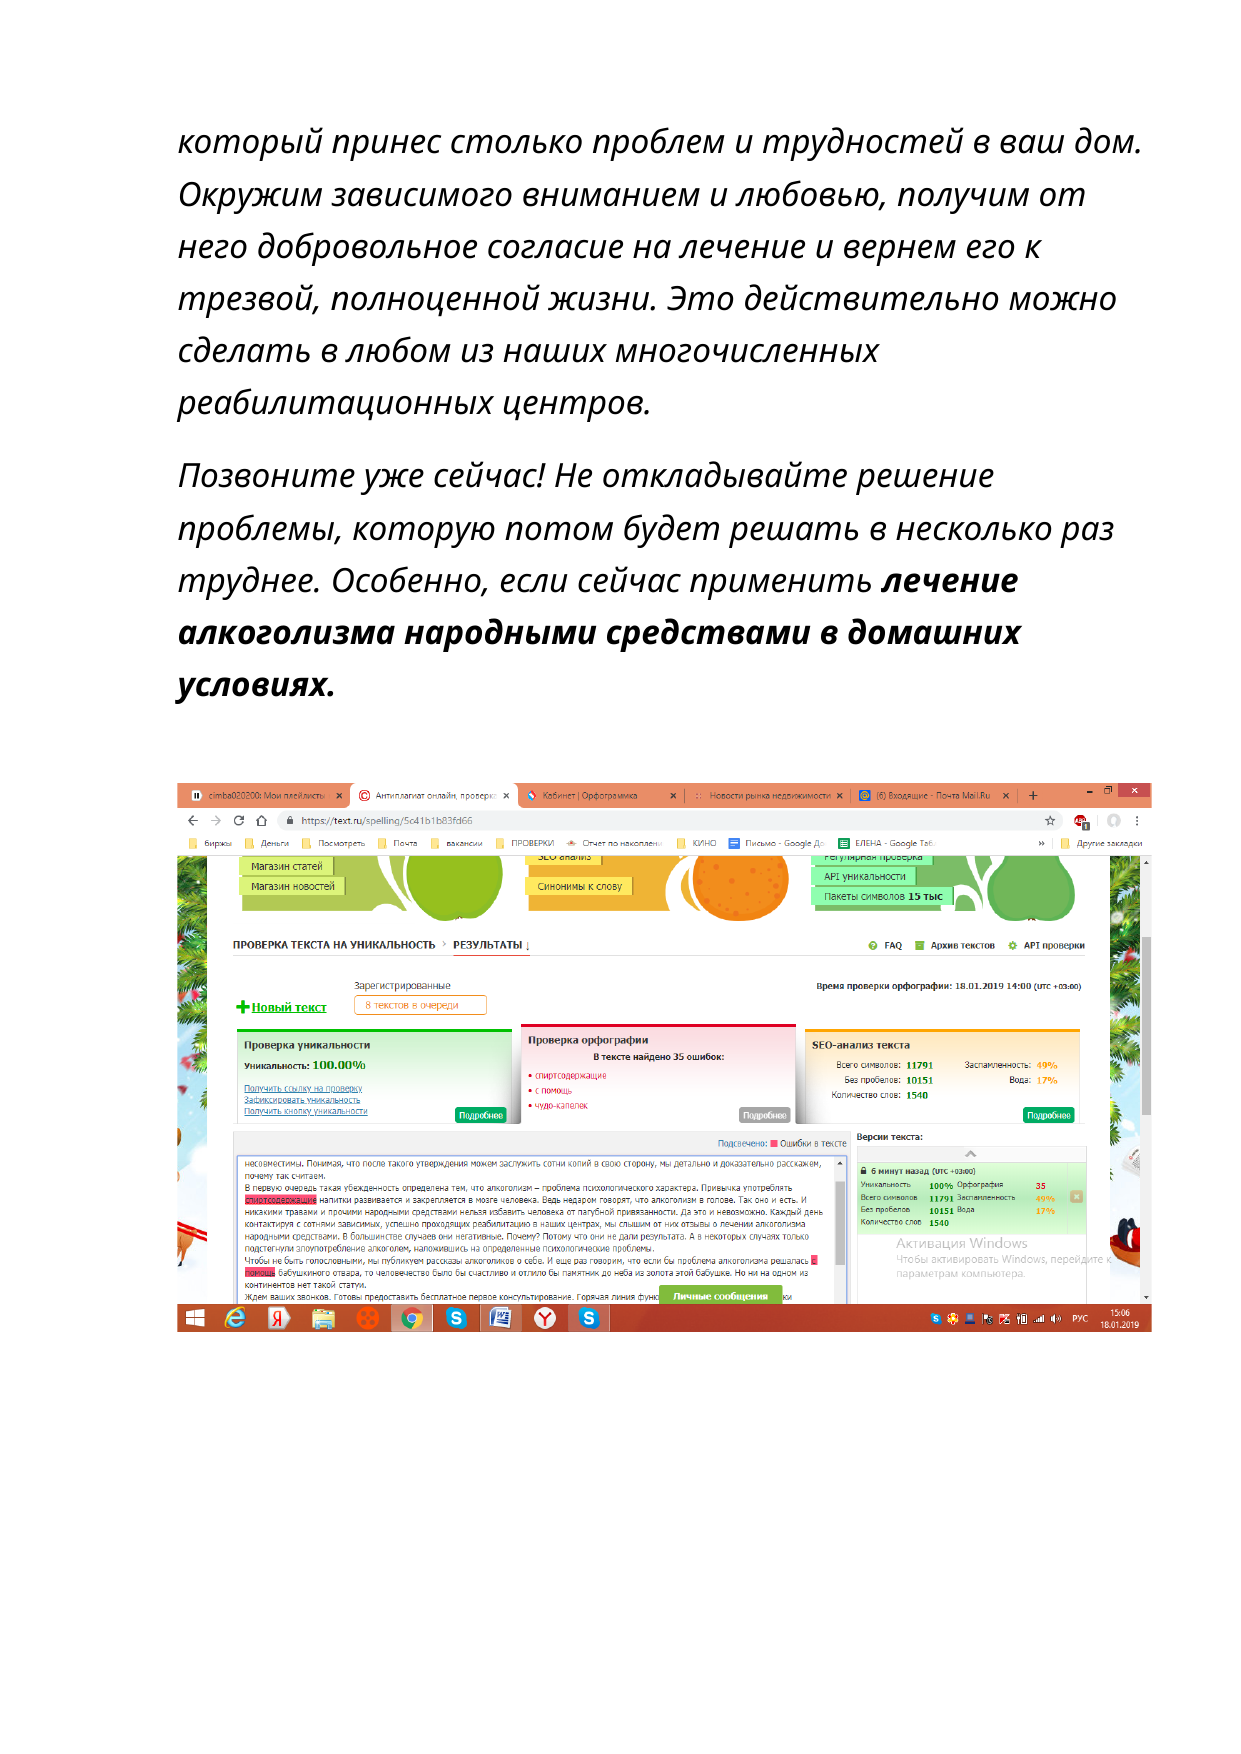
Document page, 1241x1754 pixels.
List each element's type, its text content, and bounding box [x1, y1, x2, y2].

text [177, 118, 1152, 424]
picture [177, 783, 1152, 1332]
text Позвоните уже сейчас! Не откладывайте решение проблемы, которую потом будет решать в несколько раз труднее. Особенно, если сейчас применить лечение алкоголизма народными средствами в домашних условиях. [177, 452, 1152, 706]
